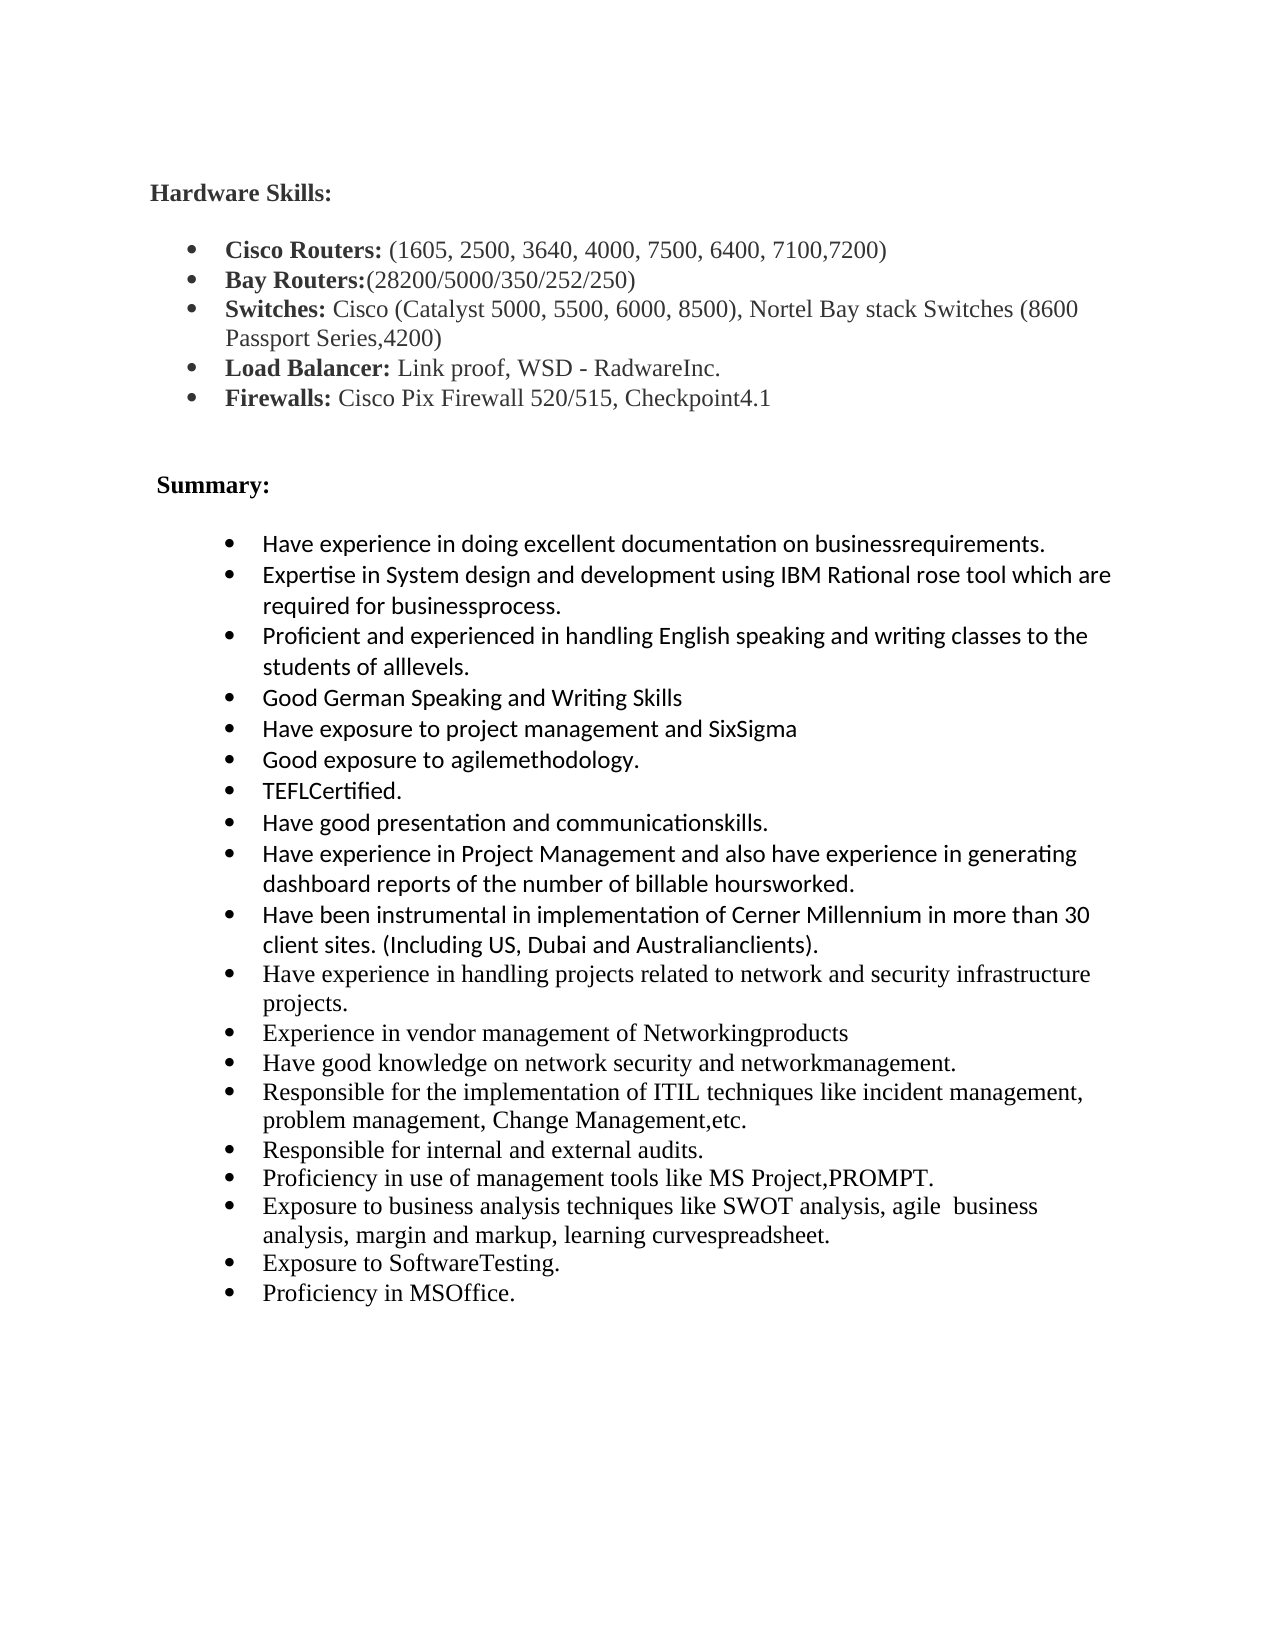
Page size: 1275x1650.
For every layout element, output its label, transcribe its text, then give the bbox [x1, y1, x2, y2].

text Hardware Skills: [150, 178, 1137, 207]
list Load Balancer: Link proof, WSD - RadwareInc. [187, 352, 1137, 382]
list Have experience in Project Management and also have experience in generating dashboard reports of the number of billable hoursworked. [225, 838, 1125, 899]
list TEFLCertified. [225, 774, 1137, 806]
list Expertise in System design and development using IBM Rational rose tool which are required for businessprocess. [225, 559, 1124, 620]
list Firewalls: Cisco Pix Firewall 520/515, Checkpoint4.1 [187, 382, 1137, 413]
list Switches: Cisco (Catalyst 5000, 5500, 6000, 8500), Nortel Bay stack Switches (8600 Passport Series,4200) [187, 295, 1080, 352]
list Have experience in handling projects related to network and security infrastructure projects. [225, 960, 1126, 1017]
list Proficiency in use of management tools like MS Project,PROMPT. [225, 1164, 1124, 1192]
list Responsible for the implementation of ITIL techniques like incident management, problem management, Change Management,etc. [225, 1078, 1124, 1134]
list Have experience in doing excellent documentation on businessrequirements. [225, 529, 1137, 559]
list Have good presentation and communicationskills. [225, 806, 1137, 838]
list Have good knowledge on network security and networkmanagement. [225, 1047, 1137, 1078]
list Bay Routers:(28200/5000/350/252/250) [187, 264, 1137, 295]
list Proficiency in MSOffice. [225, 1277, 1137, 1307]
list Good exposure to agilemethodology. [225, 744, 1137, 774]
list Have been instrumental in implementation of Cerner Millennium in more than 30 client sites. (Including US, Dubai and Australianclients). [225, 899, 1124, 960]
list Exposure to SoftwareTesting. [225, 1249, 1124, 1277]
list Have exposure to project management and SixSigma [225, 712, 1137, 744]
list Proficient and experienced in handling English speaking and writing classes to the students of alllevels. [225, 621, 1125, 682]
list Experience in vendor management of Networkingproducts [225, 1017, 1137, 1047]
list Good German Speaking and Writing Skills [225, 682, 1125, 712]
list Responsible for internal and external audits. [225, 1134, 1137, 1164]
list Cisco Routers: (1605, 2500, 3640, 4000, 7500, 6400, 7100,7200) [187, 236, 1137, 264]
list Exposure to business analysis techniques like SWOT analysis, agile business analysis, margin and markup, learning curvespreadsheet. [225, 1192, 1125, 1249]
subtitle Summary: [156, 470, 1137, 499]
